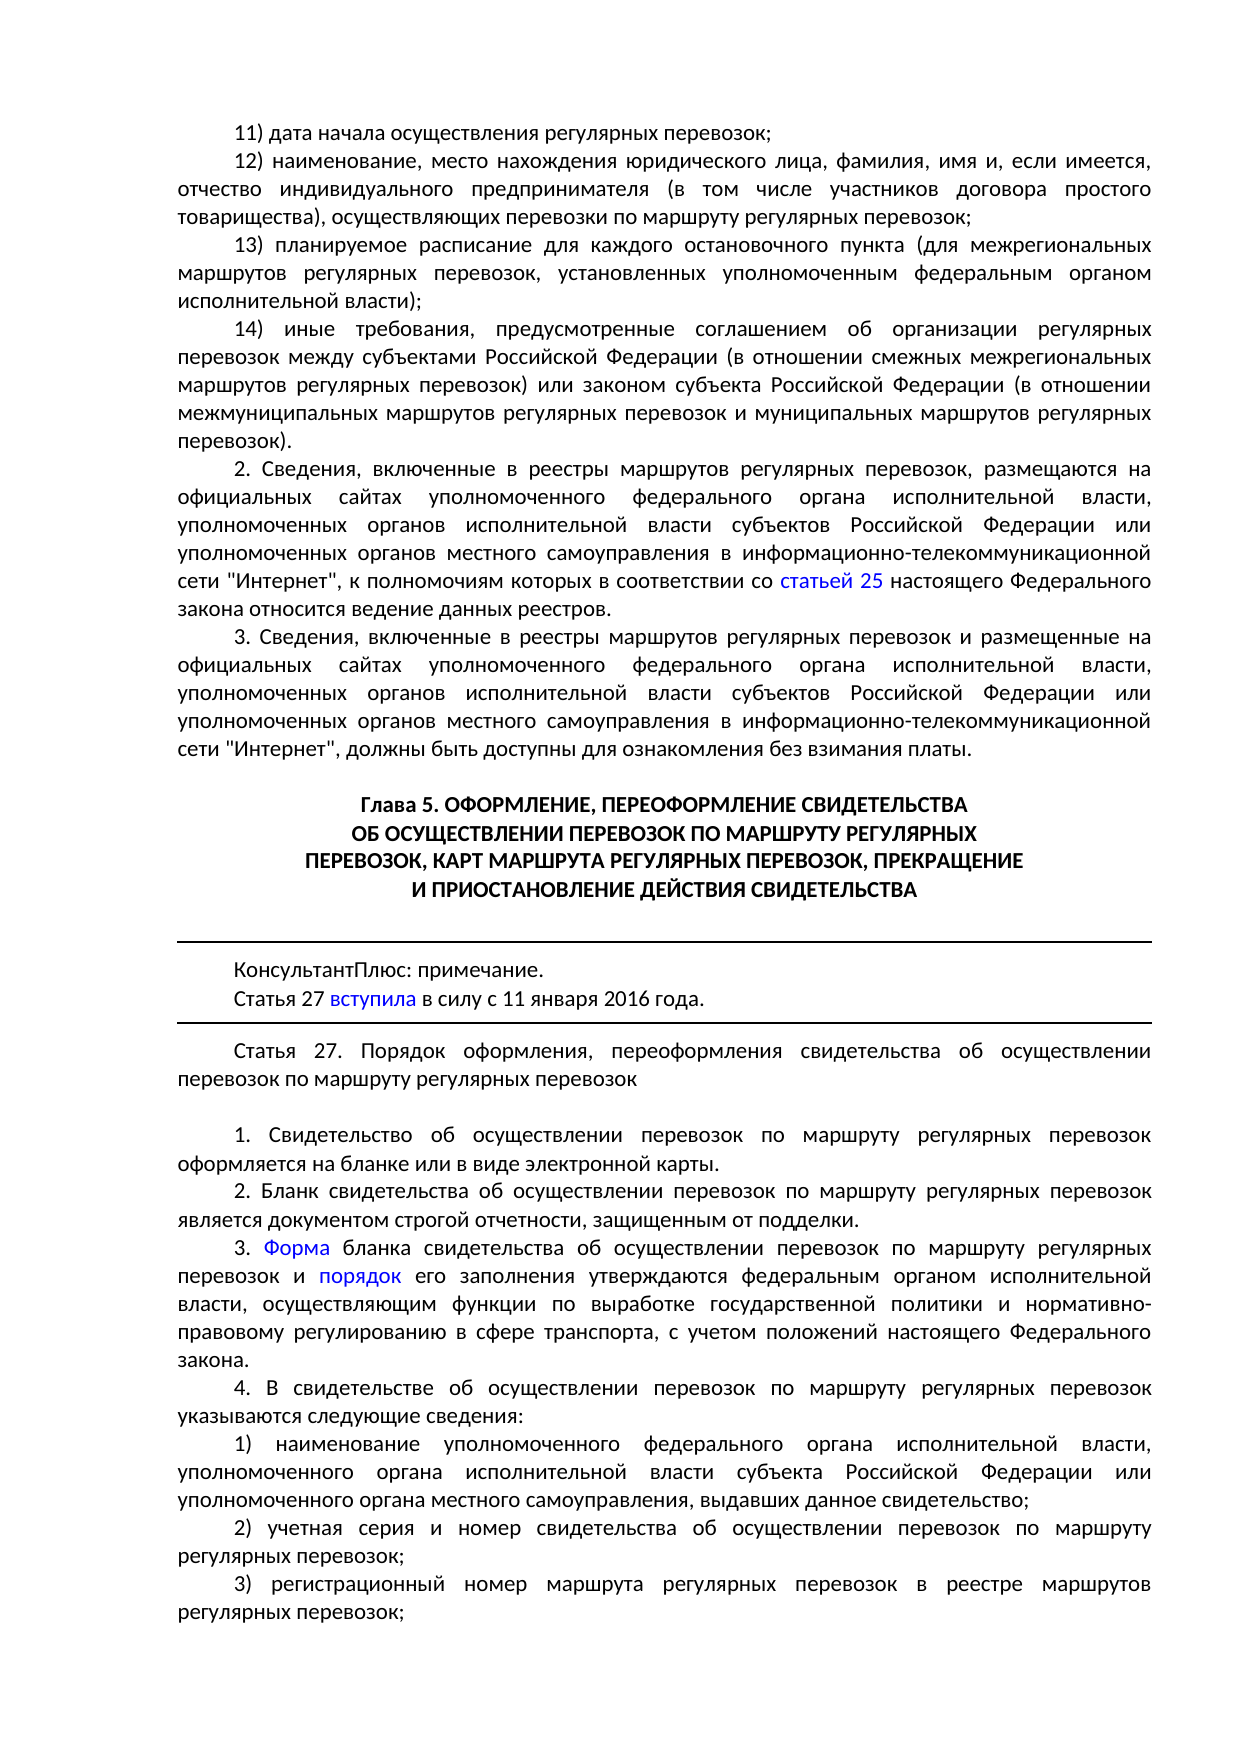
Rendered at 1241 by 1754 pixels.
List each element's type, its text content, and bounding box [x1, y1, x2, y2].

text 11) дата начала осуществления регулярных перевозок; [177, 118, 1152, 146]
text 3. Сведения, включенные в реестры маршрутов регулярных перевозок и размещенные на официальных сайтах уполномоченного федерального органа исполнительной власти, уполномоченных органов исполнительной власти субъектов Российской Федерации или уполномоченных органов местного самоуправления в информационно-телекоммуникационной сети "Интернет", должны быть доступны для ознакомления без взимания платы. [177, 622, 1152, 763]
text 3. Форма бланка свидетельства об осуществлении перевозок по маршруту регулярных перевозок и порядок его заполнения утверждаются федеральным органом исполнительной власти, осуществляющим функции по выработке государственной политики и нормативно-правовому регулированию в сфере транспорта, с учетом положений настоящего Федерального закона. [177, 1233, 1152, 1373]
text 14) иные требования, предусмотренные соглашением об организации регулярных перевозок между субъектами Российской Федерации (в отношении смежных межрегиональных маршрутов регулярных перевозок) или законом субъекта Российской Федерации (в отношении межмуниципальных маршрутов регулярных перевозок и муниципальных маршрутов регулярных перевозок). [177, 314, 1152, 454]
text 4. В свидетельстве об осуществлении перевозок по маршруту регулярных перевозок указываются следующие сведения: [177, 1373, 1152, 1429]
text 13) планируемое расписание для каждого остановочного пункта (для межрегиональных маршрутов регулярных перевозок, установленных уполномоченным федеральным органом исполнительной власти); [177, 230, 1152, 314]
title ОБ ОСУЩЕСТВЛЕНИИ ПЕРЕВОЗОК ПО МАРШРУТУ РЕГУЛЯРНЫХ [177, 819, 1152, 847]
title И ПРИОСТАНОВЛЕНИЕ ДЕЙСТВИЯ СВИДЕТЕЛЬСТВА [177, 875, 1152, 903]
text КонсультантПлюс: примечание. [177, 956, 1152, 984]
text Статья 27. Порядок оформления, переоформления свидетельства об осуществлении перевозок по маршруту регулярных перевозок [177, 1037, 1152, 1093]
text 3) регистрационный номер маршрута регулярных перевозок в реестре маршрутов регулярных перевозок; [177, 1569, 1152, 1625]
text 2) учетная серия и номер свидетельства об осуществлении перевозок по маршруту регулярных перевозок; [177, 1513, 1152, 1569]
text 1) наименование уполномоченного федерального органа исполнительной власти, уполномоченного органа исполнительной власти субъекта Российской Федерации или уполномоченного органа местного самоуправления, выдавших данное свидетельство; [177, 1429, 1152, 1513]
title ПЕРЕВОЗОК, КАРТ МАРШРУТА РЕГУЛЯРНЫХ ПЕРЕВОЗОК, ПРЕКРАЩЕНИЕ [177, 847, 1152, 875]
text 1. Свидетельство об осуществлении перевозок по маршруту регулярных перевозок оформляется на бланке или в виде электронной карты. [177, 1121, 1152, 1177]
text 2. Сведения, включенные в реестры маршрутов регулярных перевозок, размещаются на официальных сайтах уполномоченного федерального органа исполнительной власти, уполномоченных органов исполнительной власти субъектов Российской Федерации или уполномоченных органов местного самоуправления в информационно-телекоммуникационной сети "Интернет", к полномочиям которых в соответствии со статьей 25 настоящего Федерального закона относится ведение данных реестров. [177, 454, 1152, 622]
title Глава 5. ОФОРМЛЕНИЕ, ПЕРЕОФОРМЛЕНИЕ СВИДЕТЕЛЬСТВА [177, 791, 1152, 819]
text Статья 27 вступила в силу с 11 января 2016 года. [177, 984, 1152, 1012]
text 2. Бланк свидетельства об осуществлении перевозок по маршруту регулярных перевозок является документом строгой отчетности, защищенным от подделки. [177, 1177, 1152, 1233]
text 12) наименование, место нахождения юридического лица, фамилия, имя и, если имеется, отчество индивидуального предпринимателя (в том числе участников договора простого товарищества), осуществляющих перевозки по маршруту регулярных перевозок; [177, 146, 1152, 230]
